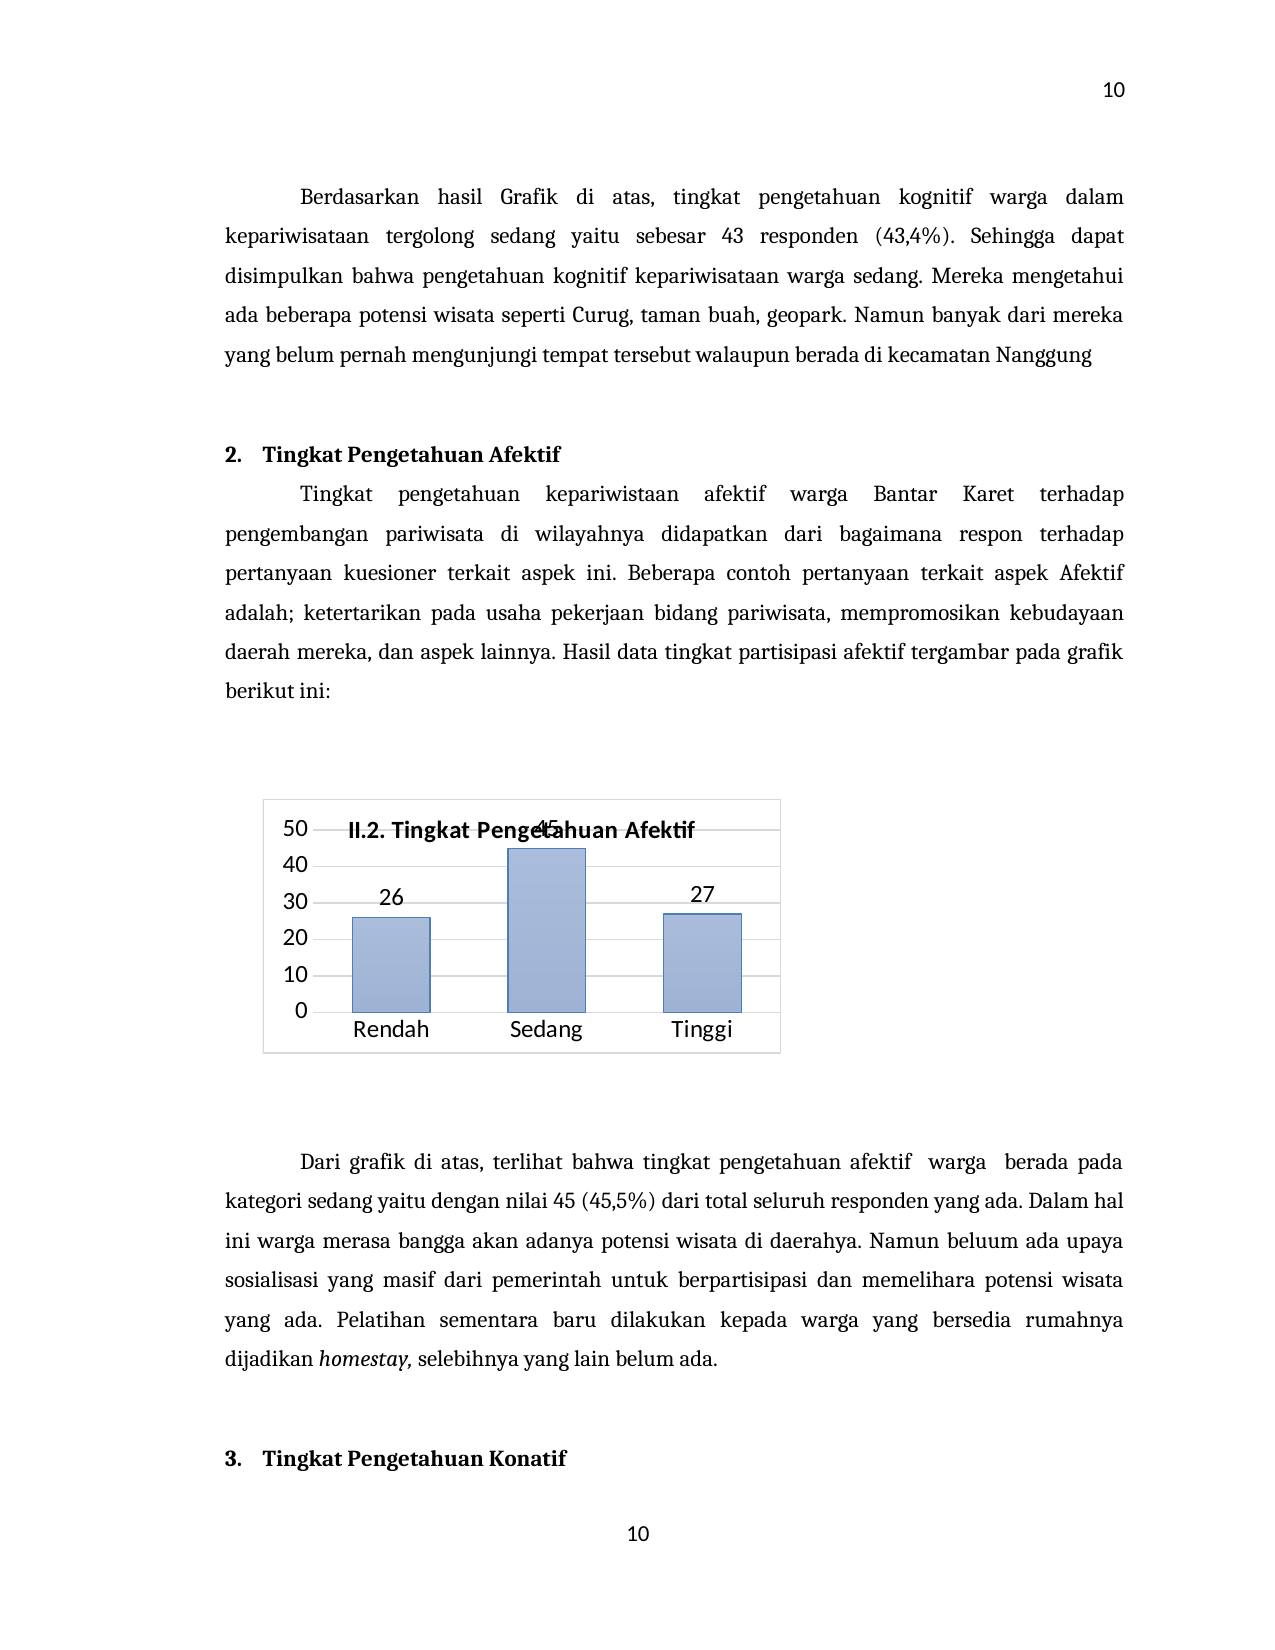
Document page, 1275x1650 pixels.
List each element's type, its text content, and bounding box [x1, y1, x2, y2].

list Tingkat Pengetahuan Afektif [225, 441, 1125, 468]
text Dari grafik di atas, terlihat bahwa tingkat pengetahuan afektif warga berada pada kategori sedang yaitu dengan nilai 45 (45,5%) dari total seluruh responden yang ada. Dalam hal ini warga merasa bangga akan adanya potensi wisata di daerahya. Namun beluum ada upaya sosialisasi yang masif dari pemerintah untuk berpartisipasi dan memelihara potensi wisata yang ada. Pelatihan sementara baru dilakukan kepada warga yang bersedia rumahnya dijadikan homestay, selebihnya yang lain belum ada. [225, 1149, 1125, 1372]
list Tingkat Pengetahuan Konatif [225, 1446, 1125, 1472]
text Berdasarkan hasil Grafik di atas, tingkat pengetahuan kognitif warga dalam kepariwisataan tergolong sedang yaitu sebesar 43 responden (43,4%). Sehingga dapat disimpulkan bahwa pengetahuan kognitif kepariwisataan warga sedang. Mereka mengetahui ada beberapa potensi wisata seperti Curug, taman buah, geopark. Namun banyak dari mereka yang belum pernah mengunjungi tempat tersebut walaupun berada di kecamatan Nanggung [225, 184, 1125, 368]
text Tingkat pengetahuan kepariwistaan afektif warga Bantar Karet terhadap pengembangan pariwisata di wilayahnya didapatkan dari bagaimana respon terhadap pertanyaan kuesioner terkait aspek ini. Beberapa contoh pertanyaan terkait aspek Afektif adalah; ketertarikan pada usaha pekerjaan bidang pariwisata, mempromosikan kebudayaan daerah mereka, dan aspek lainnya. Hasil data tingkat partisipasi afektif tergambar pada grafik berikut ini: [225, 481, 1125, 705]
